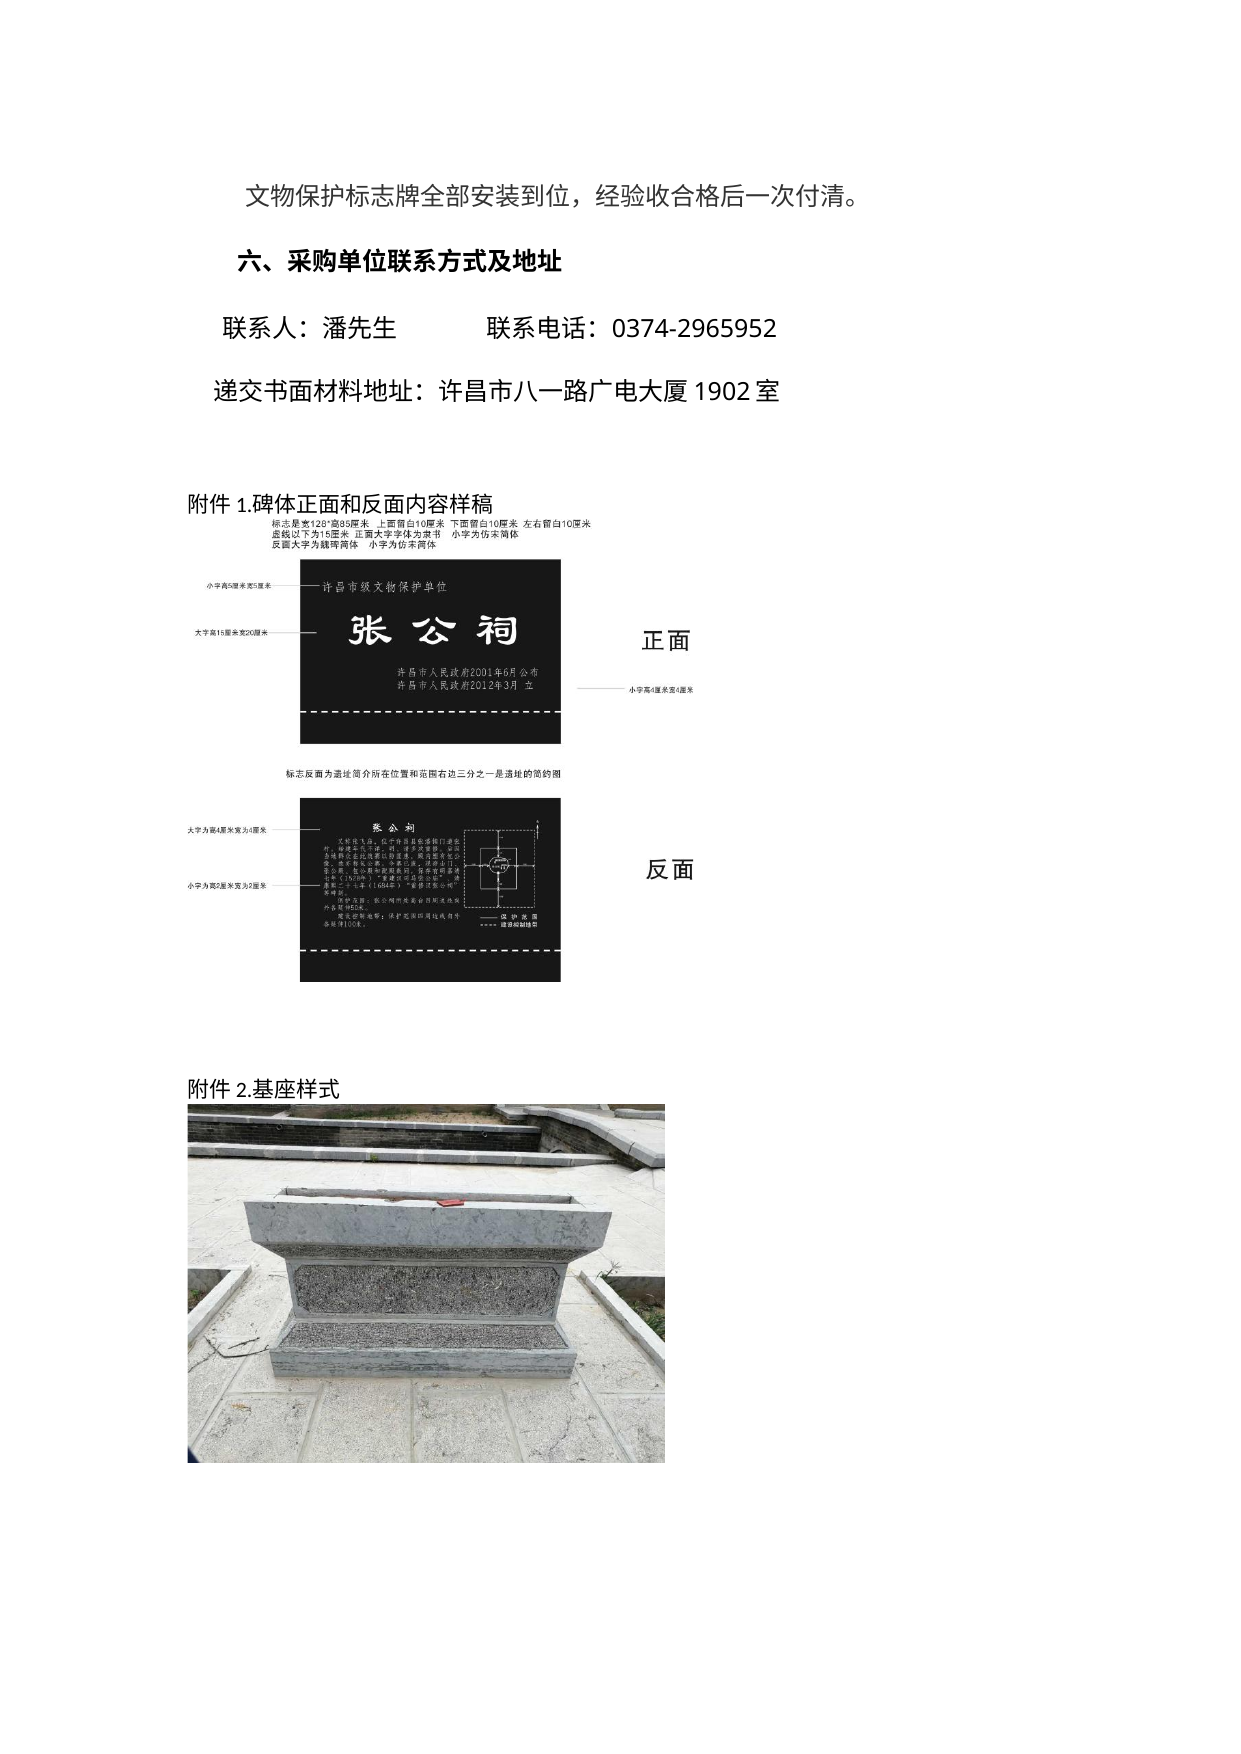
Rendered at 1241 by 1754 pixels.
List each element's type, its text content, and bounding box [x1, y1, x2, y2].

text 文物保护标志牌全部安装到位，经验收合格后一次付清。 [187, 162, 1085, 227]
text 附件1.碑体正面和反面内容样稿 [187, 487, 1085, 519]
text 递交书面材料地址：许昌市八一路广电大厦1902室 [187, 357, 1085, 422]
text 联系人：潘先生 联系电话：0374-2965952 [187, 292, 1085, 357]
text 附件2.基座样式 [187, 1072, 1085, 1104]
picture [187, 519, 694, 982]
picture [187, 1104, 665, 1463]
text 六、采购单位联系方式及地址 [231, 227, 1085, 292]
